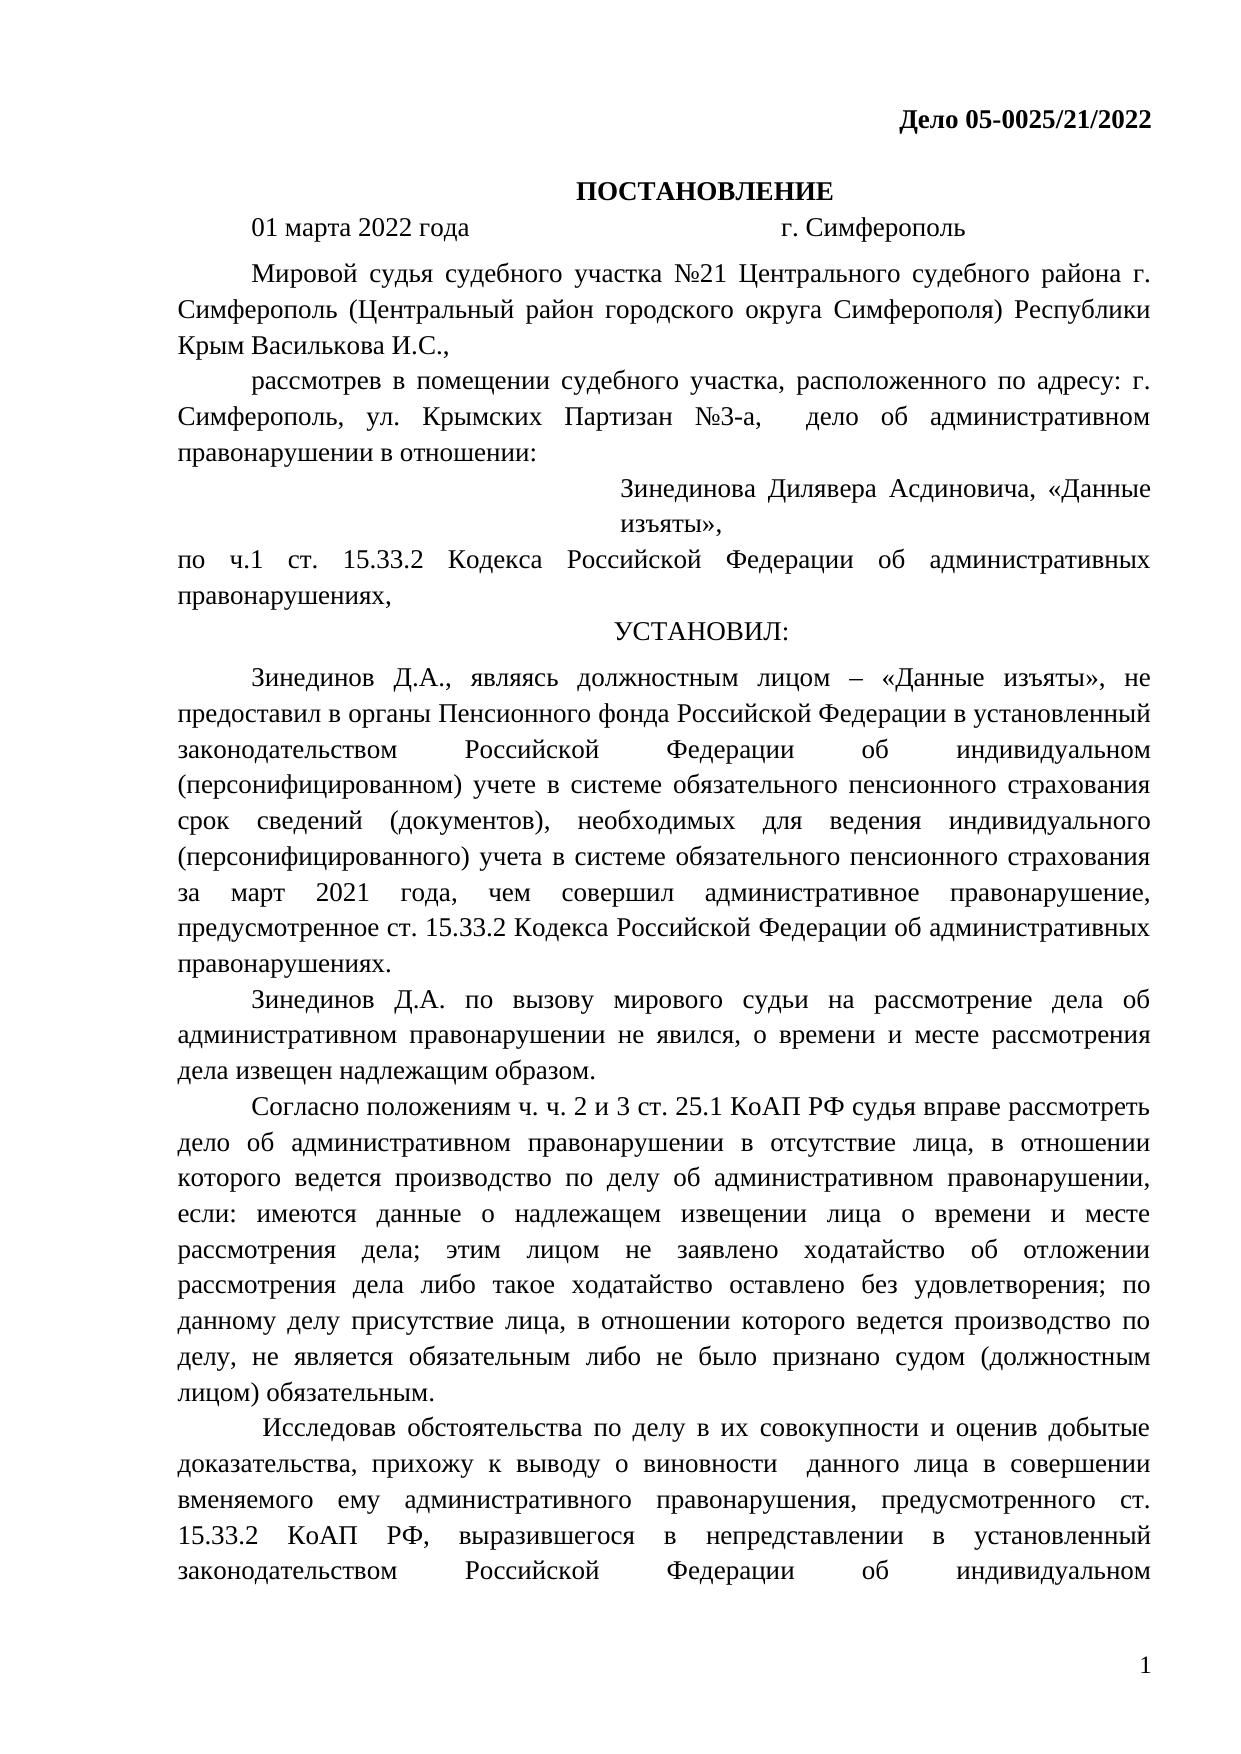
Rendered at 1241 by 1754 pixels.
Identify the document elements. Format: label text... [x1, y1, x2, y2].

text по ч.1 ст. 15.33.2 Кодекса Российской Федерации об административных правонарушениях, [177, 543, 1152, 610]
text УСТАНОВИЛ: [177, 614, 1152, 646]
text ПОСТАНОВЛЕНИЕ [177, 175, 1152, 206]
text Зинединов Д.А., являясь должностным лицом – «Данные изъяты», не предоставил в органы Пенсионного фонда Российской Федерации в установленный законодательством Российской Федерации об индивидуальном (персонифицированном) учете в системе обязательного пенсионного страхования срок сведений (документов), необходимых для ведения индивидуального (персонифицированного) учета в системе обязательного пенсионного страхования за март 2021 года, чем совершил административное правонарушение, предусмотренное ст. 15.33.2 Кодекса Российской Федерации об административных правонарушениях. [177, 661, 1152, 978]
text Мировой судья судебного участка №21 Центрального судебного района г. Симферополь (Центральный район городского округа Симферополя) Республики Крым Василькова И.С., [177, 257, 1152, 360]
text Зинединов Д.А. по вызову мирового судьи на рассмотрение дела об административном правонарушении не явился, о времени и месте рассмотрения дела извещен надлежащим образом. [177, 983, 1152, 1085]
text рассмотрев в помещении судебного участка, расположенного по адресу: г. Симферополь, ул. Крымских Партизан №3-а, дело об административном правонарушении в отношении: [177, 364, 1152, 467]
text Согласно положениям ч. ч. 2 и 3 ст. 25.1 КоАП РФ судья вправе рассмотреть дело об административном правонарушении в отсутствие лица, в отношении которого ведется производство по делу об административном правонарушении, если: имеются данные о надлежащем извещении лица о времени и месте рассмотрения дела; этим лицом не заявлено ходатайство об отложении рассмотрения дела либо такое ходатайство оставлено без удовлетворения; по данному делу присутствие лица, в отношении которого ведется производство по делу, не является обязательным либо не было признано судом (должностным лицом) обязательным. [177, 1090, 1152, 1407]
text 01 марта 2022 года г. Симферополь [177, 211, 1152, 242]
text Дело 05-0025/21/2022 [177, 103, 1152, 134]
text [177, 1412, 1152, 1586]
text Зинединова Дилявера Асдиновича, «Данные изъяты», [620, 472, 1152, 538]
